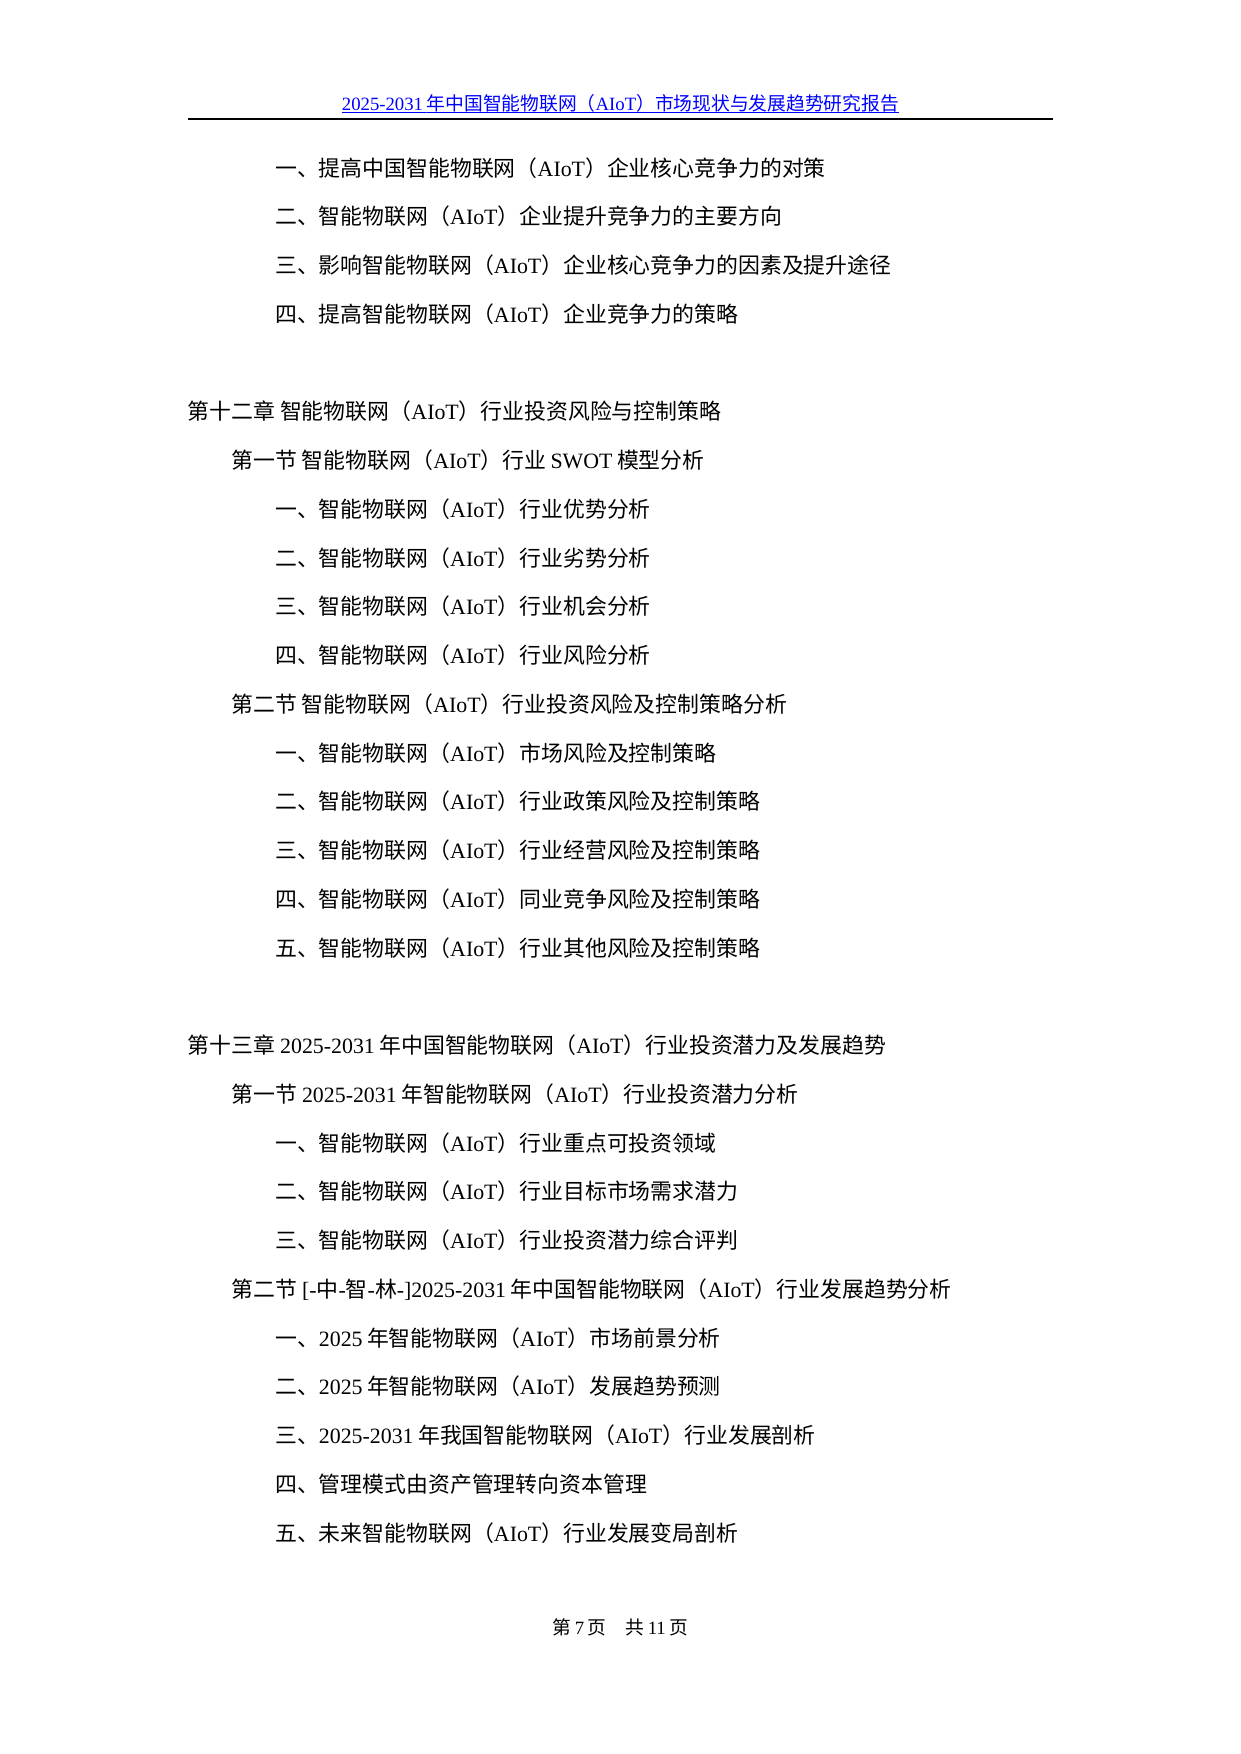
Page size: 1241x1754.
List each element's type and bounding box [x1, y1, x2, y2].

text [187, 150, 1053, 1548]
